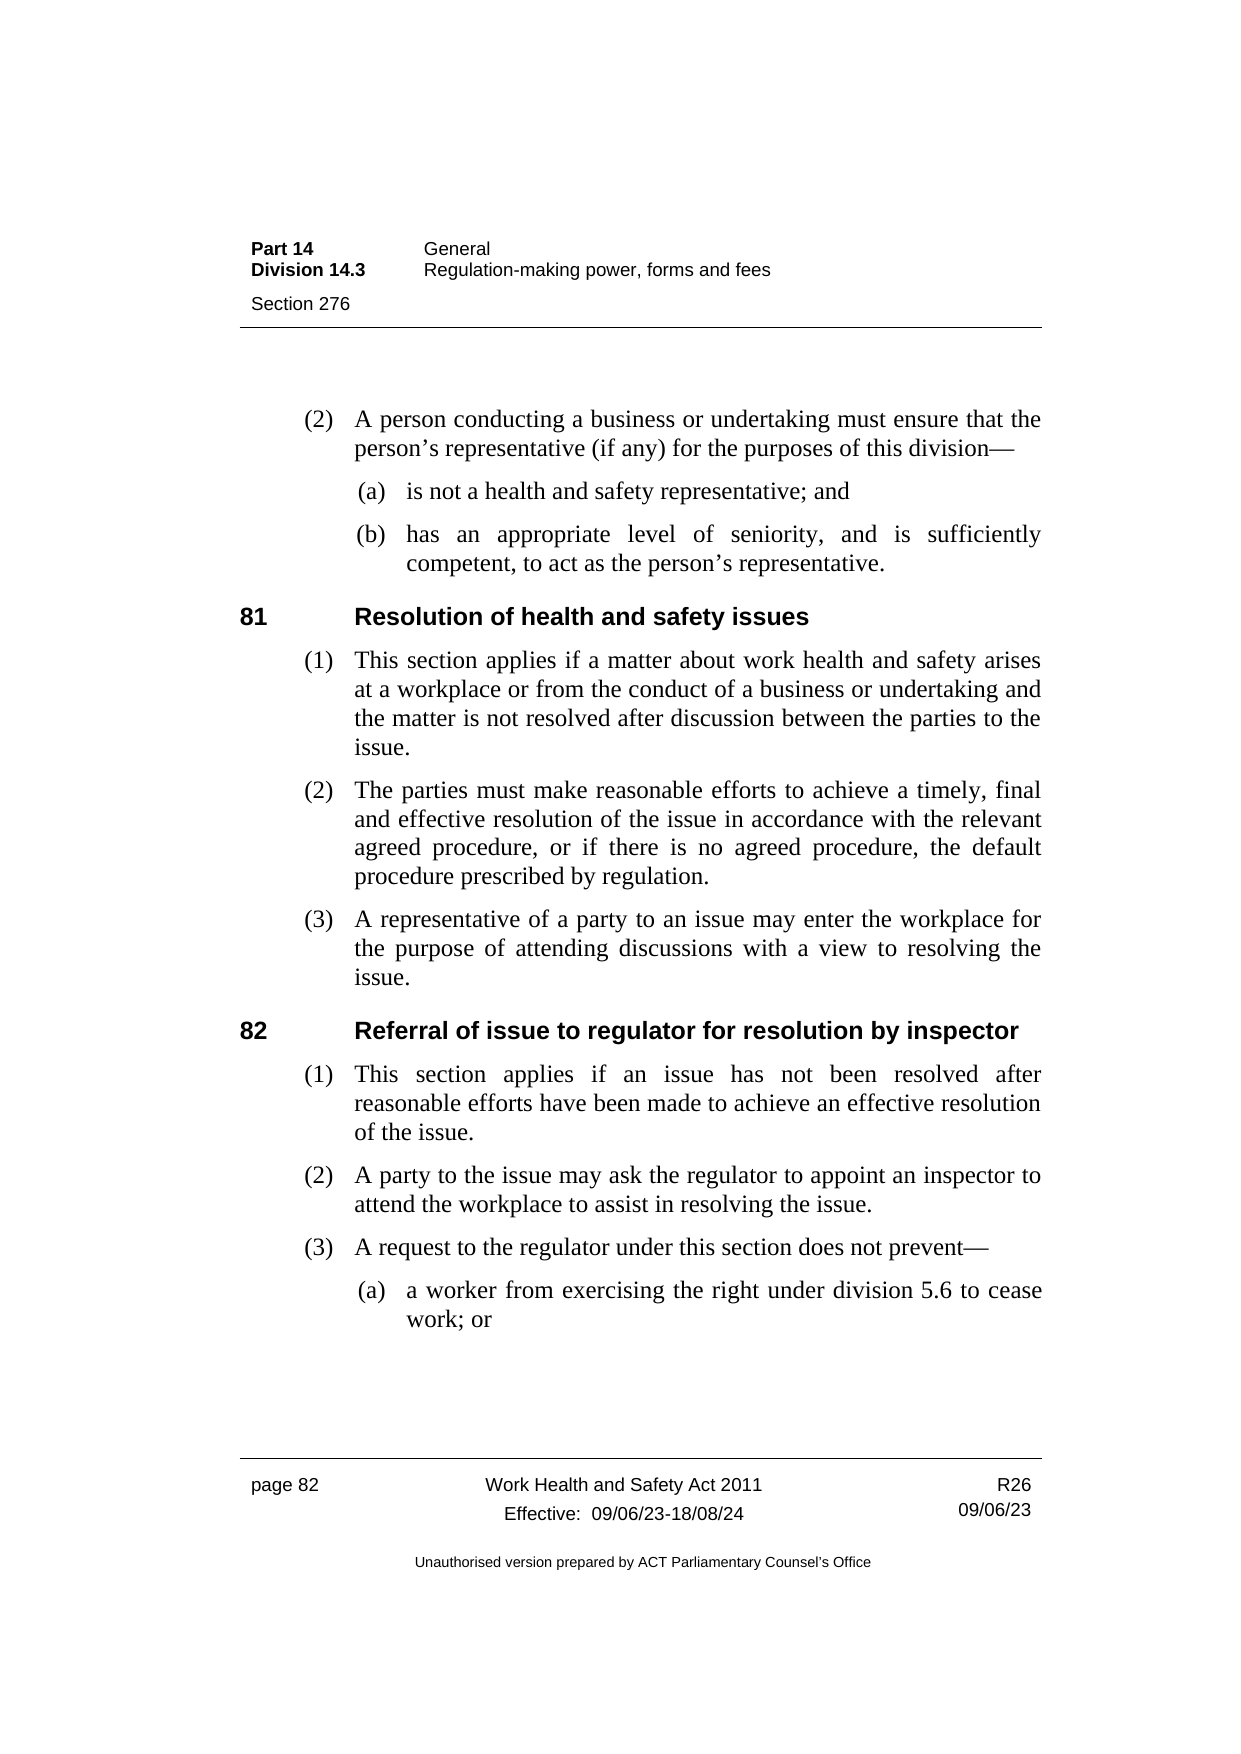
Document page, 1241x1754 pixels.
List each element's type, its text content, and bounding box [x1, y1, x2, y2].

text (2) A party to the issue may ask the regulator to appoint an inspector to attend the workplace to assist in resolving the issue. [239, 1160, 1042, 1217]
text (3) A representative of a party to an issue may enter the workplace for the purpose of attending discussions with a view to resolving the issue. [239, 904, 1042, 991]
text (3) A request to the regulator under this section does not prevent— [239, 1232, 1042, 1261]
text (b) has an appropriate level of seniority, and is sufficiently competent, to act as the person’s representative. [239, 519, 1042, 577]
text 82 Referral of issue to regulator for resolution by inspector [239, 1016, 1042, 1044]
text (1) This section applies if a matter about work health and safety arises at a workplace or from the conduct of a business or undertaking and the matter is not resolved after discussion between the parties to the issue. [239, 645, 1042, 760]
text (2) A person conducting a business or undertaking must ensure that the person’s representative (if any) for the purposes of this division— [239, 404, 1042, 462]
text (a) is not a health and safety representative; and [239, 476, 1042, 505]
text 81 Resolution of health and safety issues [239, 602, 1042, 631]
text (2) The parties must make reasonable efforts to achieve a timely, final and effective resolution of the issue in accordance with the relevant agreed procedure, or if there is no agreed procedure, the default procedure prescribed by regulation. [239, 775, 1042, 890]
text (1) This section applies if an issue has not been resolved after reasonable efforts have been made to achieve an effective resolution of the issue. [239, 1059, 1042, 1145]
text (a) a worker from exercising the right under division 5.6 to cease work; or [239, 1275, 1042, 1333]
